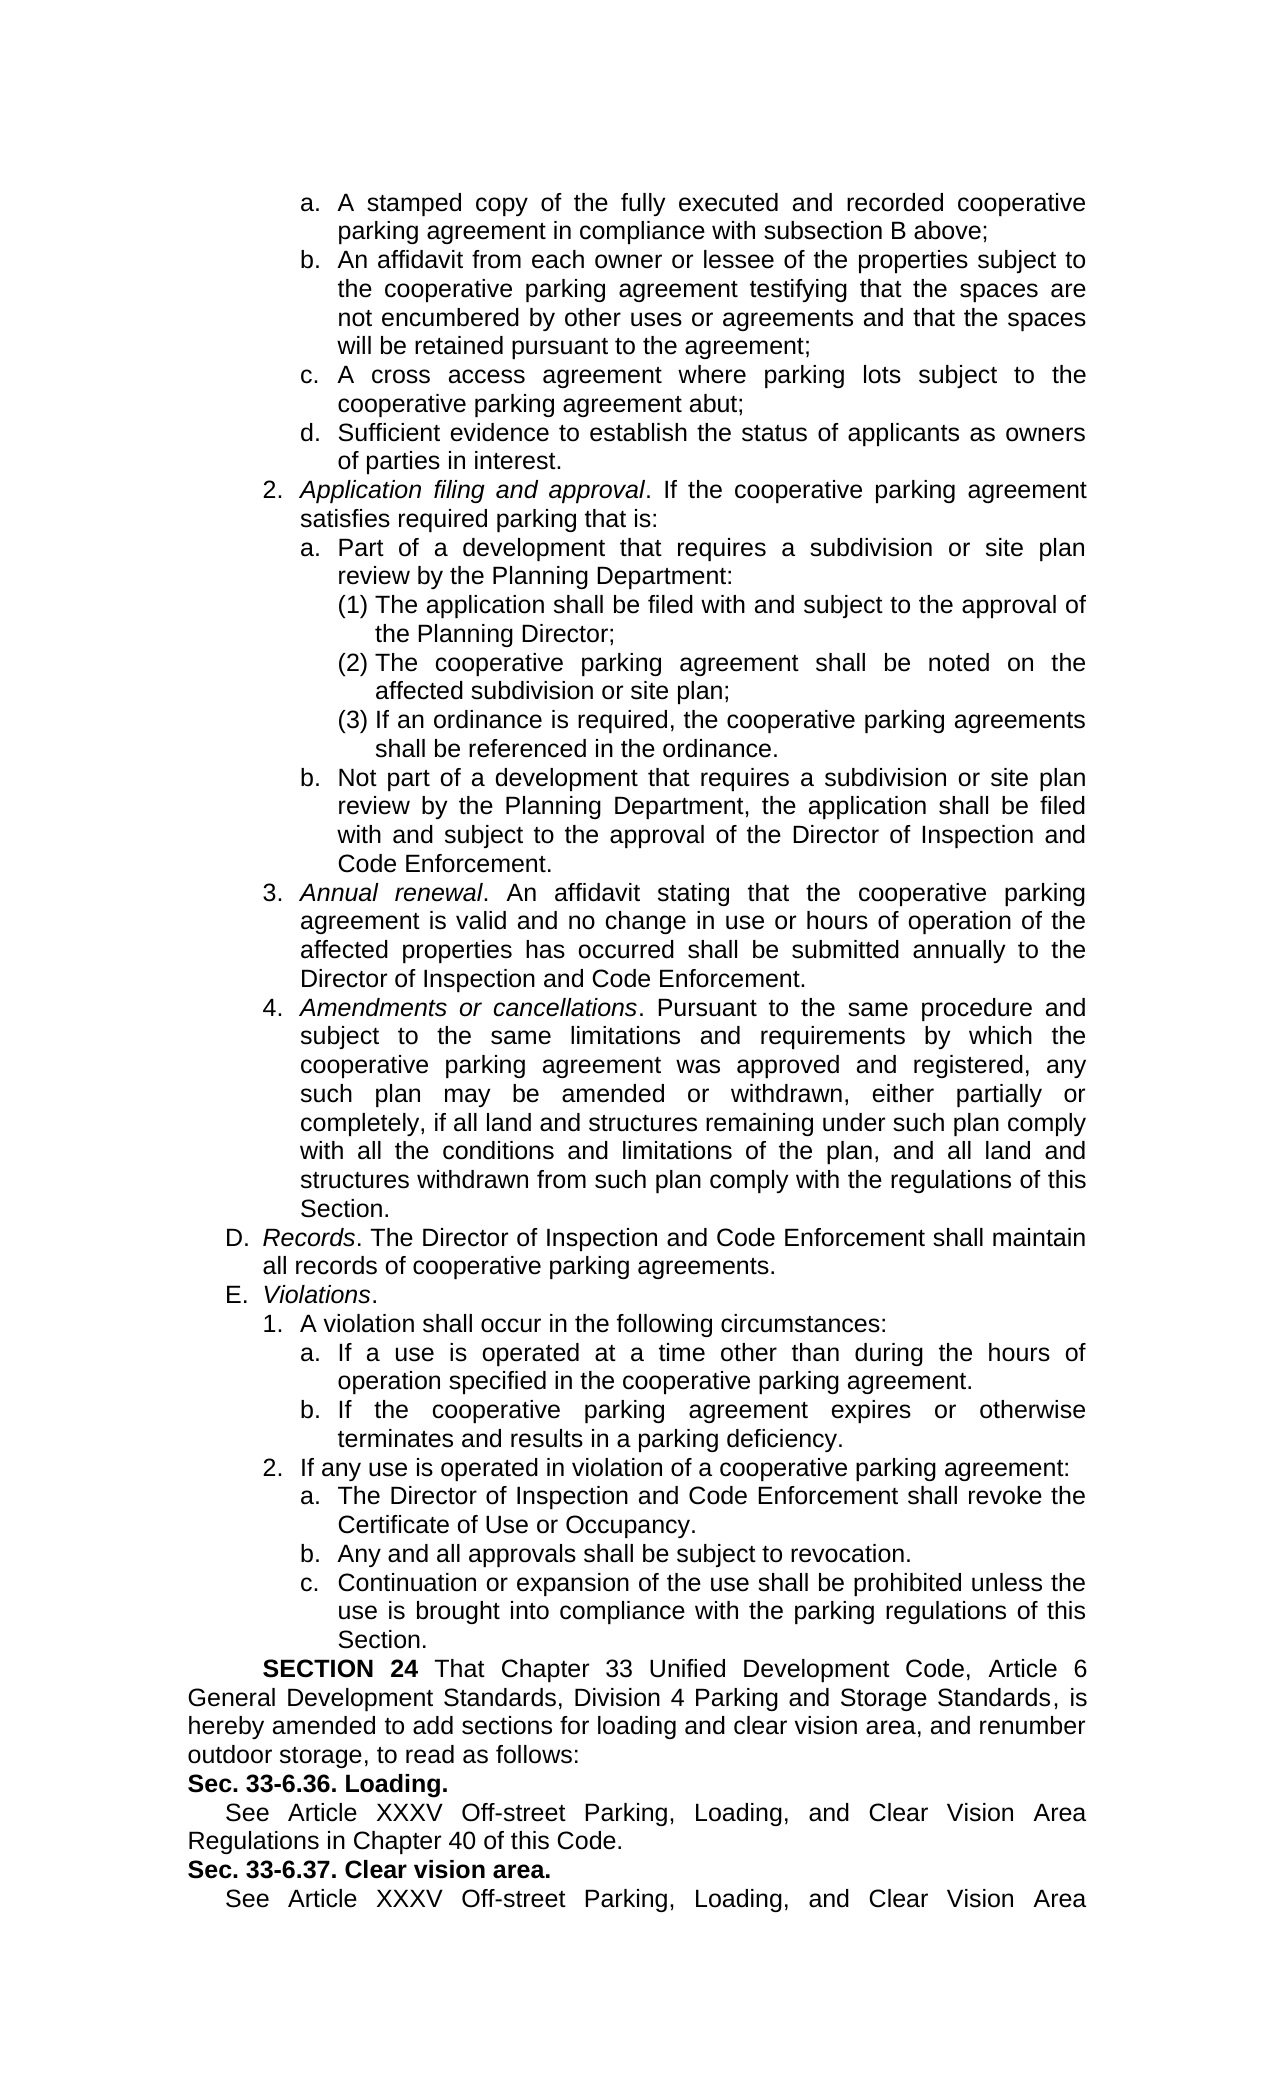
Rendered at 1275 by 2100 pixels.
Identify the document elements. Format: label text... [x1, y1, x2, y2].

list (1) The application shall be filed with and subject to the approval of the Planning Director; [337, 590, 1087, 647]
list (3) If an ordinance is required, the cooperative parking agreements shall be referenced in the ordinance. [337, 705, 1087, 762]
list 2. Application filing and approval. If the cooperative parking agreement satisfies required parking that is: [262, 475, 1087, 532]
list 4. Amendments or cancellations. Pursuant to the same procedure and subject to the same limitations and requirements by which the cooperative parking agreement was approved and registered, any such plan may be amended or withdrawn, either partially or completely, if all land and structures remaining under such plan comply with all the conditions and limitations of the plan, and all land and structures withdrawn from such plan comply with the regulations of this Section. [262, 992, 1087, 1222]
list D. Records. The Director of Inspection and Code Enforcement shall maintain all records of cooperative parking agreements. [225, 1222, 1087, 1280]
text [187, 1797, 1087, 1855]
list 1. A violation shall occur in the following circumstances: [262, 1309, 1087, 1337]
list b. Any and all approvals shall be subject to revocation. [300, 1539, 1087, 1567]
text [187, 1884, 1087, 1912]
list d. Sufficient evidence to establish the status of applicants as owners of parties in interest. [300, 417, 1087, 475]
list 3. Annual renewal. An affidavit stating that the cooperative parking agreement is valid and no change in use or hours of operation of the affected properties has occurred shall be submitted annually to the Director of Inspection and Code Enforcement. [262, 877, 1087, 992]
list a. A stamped copy of the fully executed and recorded cooperative parking agreement in compliance with subsection B above; [300, 187, 1087, 245]
subtitle Sec. 33-6.37. Clear vision area. [187, 1855, 1087, 1884]
list c. A cross access agreement where parking lots subject to the cooperative parking agreement abut; [300, 360, 1087, 417]
list E. Violations. [225, 1280, 1087, 1309]
list b. Not part of a development that requires a subdivision or site plan review by the Planning Department, the application shall be filed with and subject to the approval of the Director of Inspection and Code Enforcement. [300, 762, 1087, 877]
list a. Part of a development that requires a subdivision or site plan review by the Planning Department: [300, 532, 1087, 590]
list b. An affidavit from each owner or lessee of the properties subject to the cooperative parking agreement testifying that the spaces are not encumbered by other uses or agreements and that the spaces will be retained pursuant to the agreement; [300, 245, 1087, 360]
subtitle Sec. 33-6.36. Loading. [187, 1769, 1087, 1797]
text SECTION That Chapter 33 Unified Development Code, Article 6 General Development Standards, Division 4 Parking and Storage Standards, is hereby amended to add sections for loading and clear vision area, and renumber outdoor storage, to read as follows: [187, 1654, 1087, 1769]
list a. The Director of Inspection and Code Enforcement shall revoke the Certificate of Use or Occupancy. [300, 1481, 1087, 1539]
list 2. If any use is operated in violation of a cooperative parking agreement: [262, 1452, 1087, 1481]
list (2) The cooperative parking agreement shall be noted on the affected subdivision or site plan; [337, 647, 1087, 705]
list a. If a use is operated at a time other than during the hours of operation specified in the cooperative parking agreement. [300, 1337, 1087, 1395]
text b. If the cooperative parking agreement expires or otherwise terminates and results in a parking deficiency. [300, 1395, 1087, 1452]
list c. Continuation or expansion of the use shall be prohibited unless the use is brought into compliance with the parking regulations of this Section. [300, 1567, 1087, 1654]
